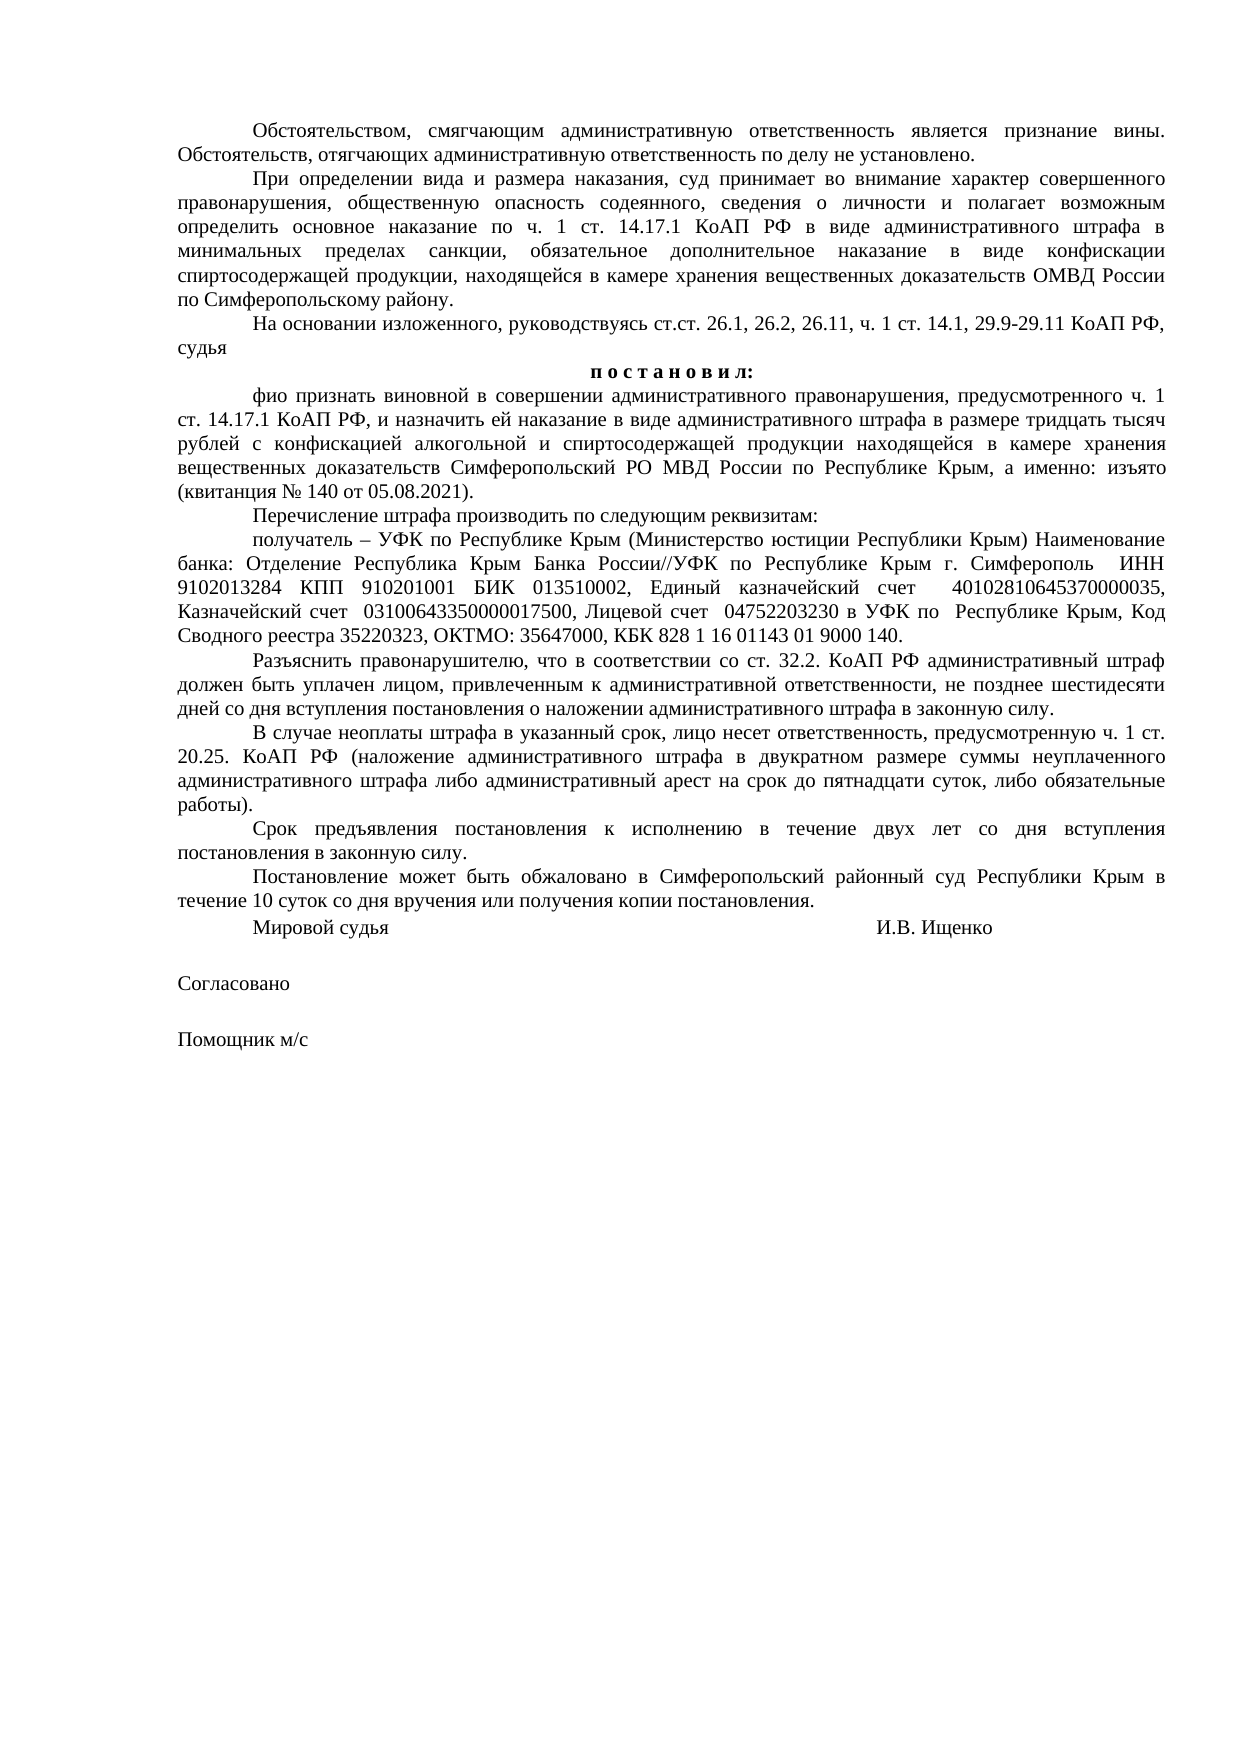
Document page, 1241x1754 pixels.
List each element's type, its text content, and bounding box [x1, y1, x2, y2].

text Разъяснить правонарушителю, что в соответствии со ст. 32.2. КоАП РФ административный штраф должен быть уплачен лицом, привлеченным к административной ответственности, не позднее шестидесяти дней со дня вступления постановления о наложении административного штрафа в законную силу. [177, 647, 1166, 720]
text На основании изложенного, руководствуясь ст.ст. 26.1, 26.2, 26.11, ч. 1 ст. 14.1, 29.9-29.11 КоАП РФ, судья [177, 311, 1166, 359]
text получатель – УФК по Республике Крым (Министерство юстиции Республики Крым) Наименование банка: Отделение Республика Крым Банка России//УФК по Республике Крым г. Симферополь ИНН 9102013284 КПП 910201001 БИК 013510002, Единый казначейский счет 40102810645370000035, Казначейский счет 03100643350000017500, Лицевой счет 04752203230 в УФК по Республике Крым, Код Сводного реестра 35220323, ОКТМО: 35647000, КБК 828 1 16 01143 01 9000 140. [177, 527, 1166, 647]
text Согласовано [177, 968, 1166, 996]
text Постановление может быть обжаловано в Симферопольский районный суд Республики Крым в течение 10 суток со дня вручения или получения копии постановления. [177, 864, 1166, 912]
text При определении вида и размера наказания, суд принимает во внимание характер совершенного правонарушения, общественную опасность содеянного, сведения о личности и полагает возможным определить основное наказание по ч. 1 ст. 14.17.1 КоАП РФ в виде административного штрафа в минимальных пределах санкции, обязательное дополнительное наказание в виде конфискации спиртосодержащей продукции, находящейся в камере хранения вещественных доказательств ОМВД России по Симферопольскому району. [177, 166, 1166, 311]
text Срок предъявления постановления к исполнению в течение двух лет со дня вступления постановления в законную силу. [177, 816, 1166, 864]
text Помощник м/с [177, 1024, 1166, 1052]
text В случае неоплаты штрафа в указанный срок, лицо несет ответственность, предусмотренную ч. 1 ст. 20.25. КоАП РФ (наложение административного штрафа в двукратном размере суммы неуплаченного административного штрафа либо административный арест на срок до пятнадцати суток, либо обязательные работы). [177, 720, 1166, 816]
text Мировой судья И.В. Ищенко [177, 912, 1166, 940]
text Обстоятельством, смягчающим административную ответственность является признание вины. Обстоятельств, отягчающих административную ответственность по делу не установлено. [177, 118, 1166, 166]
text п о с т а н о в и л: [177, 359, 1166, 383]
text Перечисление штрафа производить по следующим реквизитам: [177, 503, 1166, 527]
text фио признать виновной в совершении административного правонарушения, предусмотренного ч. 1 ст. 14.17.1 КоАП РФ, и назначить ей наказание в виде административного штрафа в размере тридцать тысяч рублей с конфискацией алкогольной и спиртосодержащей продукции находящейся в камере хранения вещественных доказательств Симферопольский РО МВД России по Республике Крым, а именно: изъято (квитанция № 140 от 05.08.2021). [177, 383, 1166, 503]
